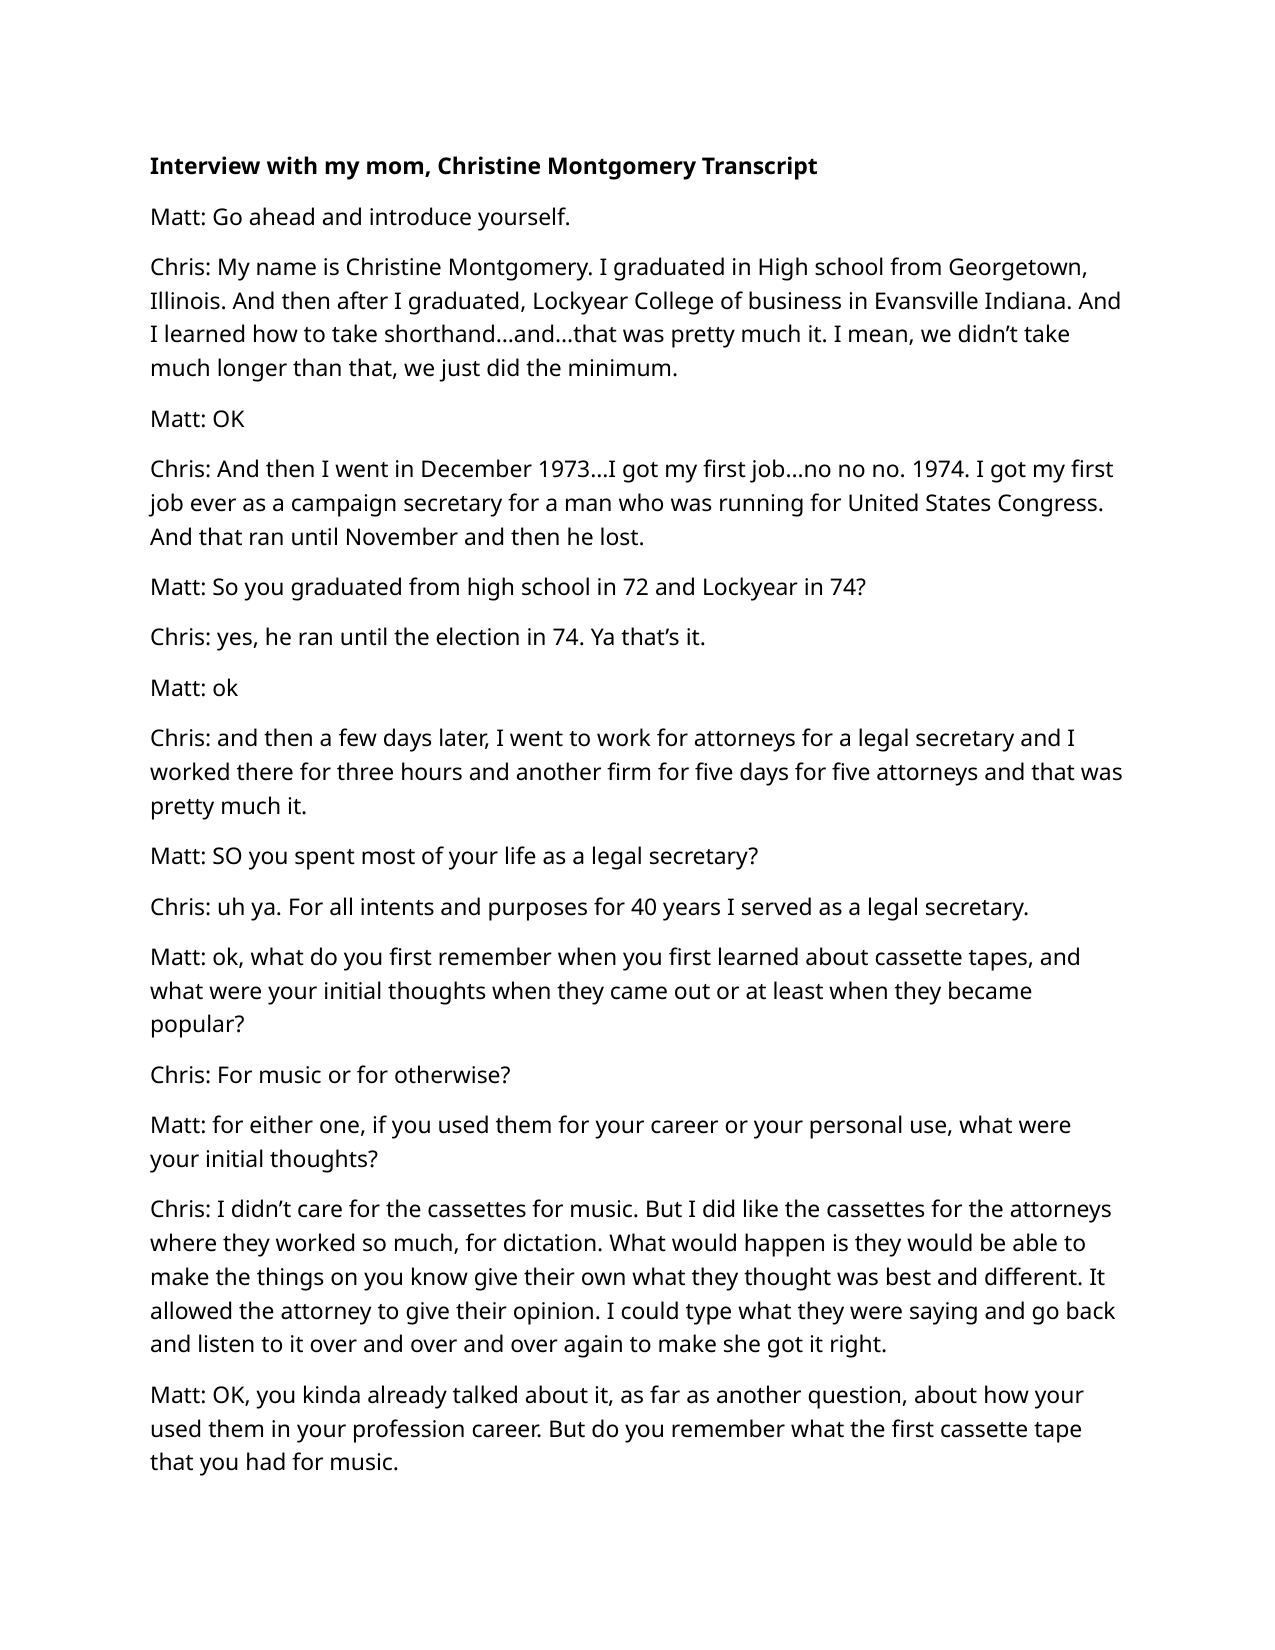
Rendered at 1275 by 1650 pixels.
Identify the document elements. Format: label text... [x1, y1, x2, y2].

text Chris: yes, he ran until the election in 74. Ya that’s it. [150, 621, 1125, 652]
text Interview with my mom, Christine Montgomery Transcript [150, 150, 1125, 181]
text Matt: ok [150, 672, 1125, 703]
text Matt: for either one, if you used them for your career or your personal use, what were your initial thoughts? [150, 1109, 1125, 1174]
text Chris: uh ya. For all intents and purposes for 40 years I served as a legal secretary. [150, 890, 1125, 922]
text Matt: OK [150, 402, 1125, 434]
text Chris: For music or for otherwise? [150, 1059, 1125, 1090]
text Chris: And then I went in December 1973…I got my first job…no no no. 1974. I got my first job ever as a campaign secretary for a man who was running for United States Congress. And that ran until November and then he lost. [150, 453, 1125, 552]
text Chris: My name is Christine Montgomery. I graduated in High school from Georgetown, Illinois. And then after I graduated, Lockyear College of business in Evansville Indiana. And I learned how to take shorthand…and…that was pretty much it. I mean, we didn’t take much longer than that, we just did the minimum. [150, 251, 1125, 383]
text Matt: So you graduated from high school in 72 and Lockyear in 74? [150, 571, 1125, 602]
text Chris: and then a few days later, I went to work for attorneys for a legal secretary and I worked there for three hours and another firm for five days for five attorneys and that was pretty much it. [150, 722, 1125, 821]
text Matt: Go ahead and introduce yourself. [150, 200, 1125, 232]
text Chris: I didn’t care for the cassettes for music. But I did like the cassettes for the attorneys where they worked so much, for dictation. What would happen is they would be able to make the things on you know give their own what they thought was best and different. It allowed the attorney to give their opinion. I could type what they were saying and go back and listen to it over and over and over again to make she got it right. [150, 1193, 1125, 1359]
text Matt: SO you spent most of your life as a legal secretary? [150, 840, 1125, 871]
text Matt: OK, you kinda already talked about it, as far as another question, about how your used them in your profession career. But do you remember what the first cassette tape that you had for music. [150, 1379, 1125, 1477]
text Matt: ok, what do you first remember when you first learned about cassette tapes, and what were your initial thoughts when they came out or at least when they became popular? [150, 941, 1125, 1039]
